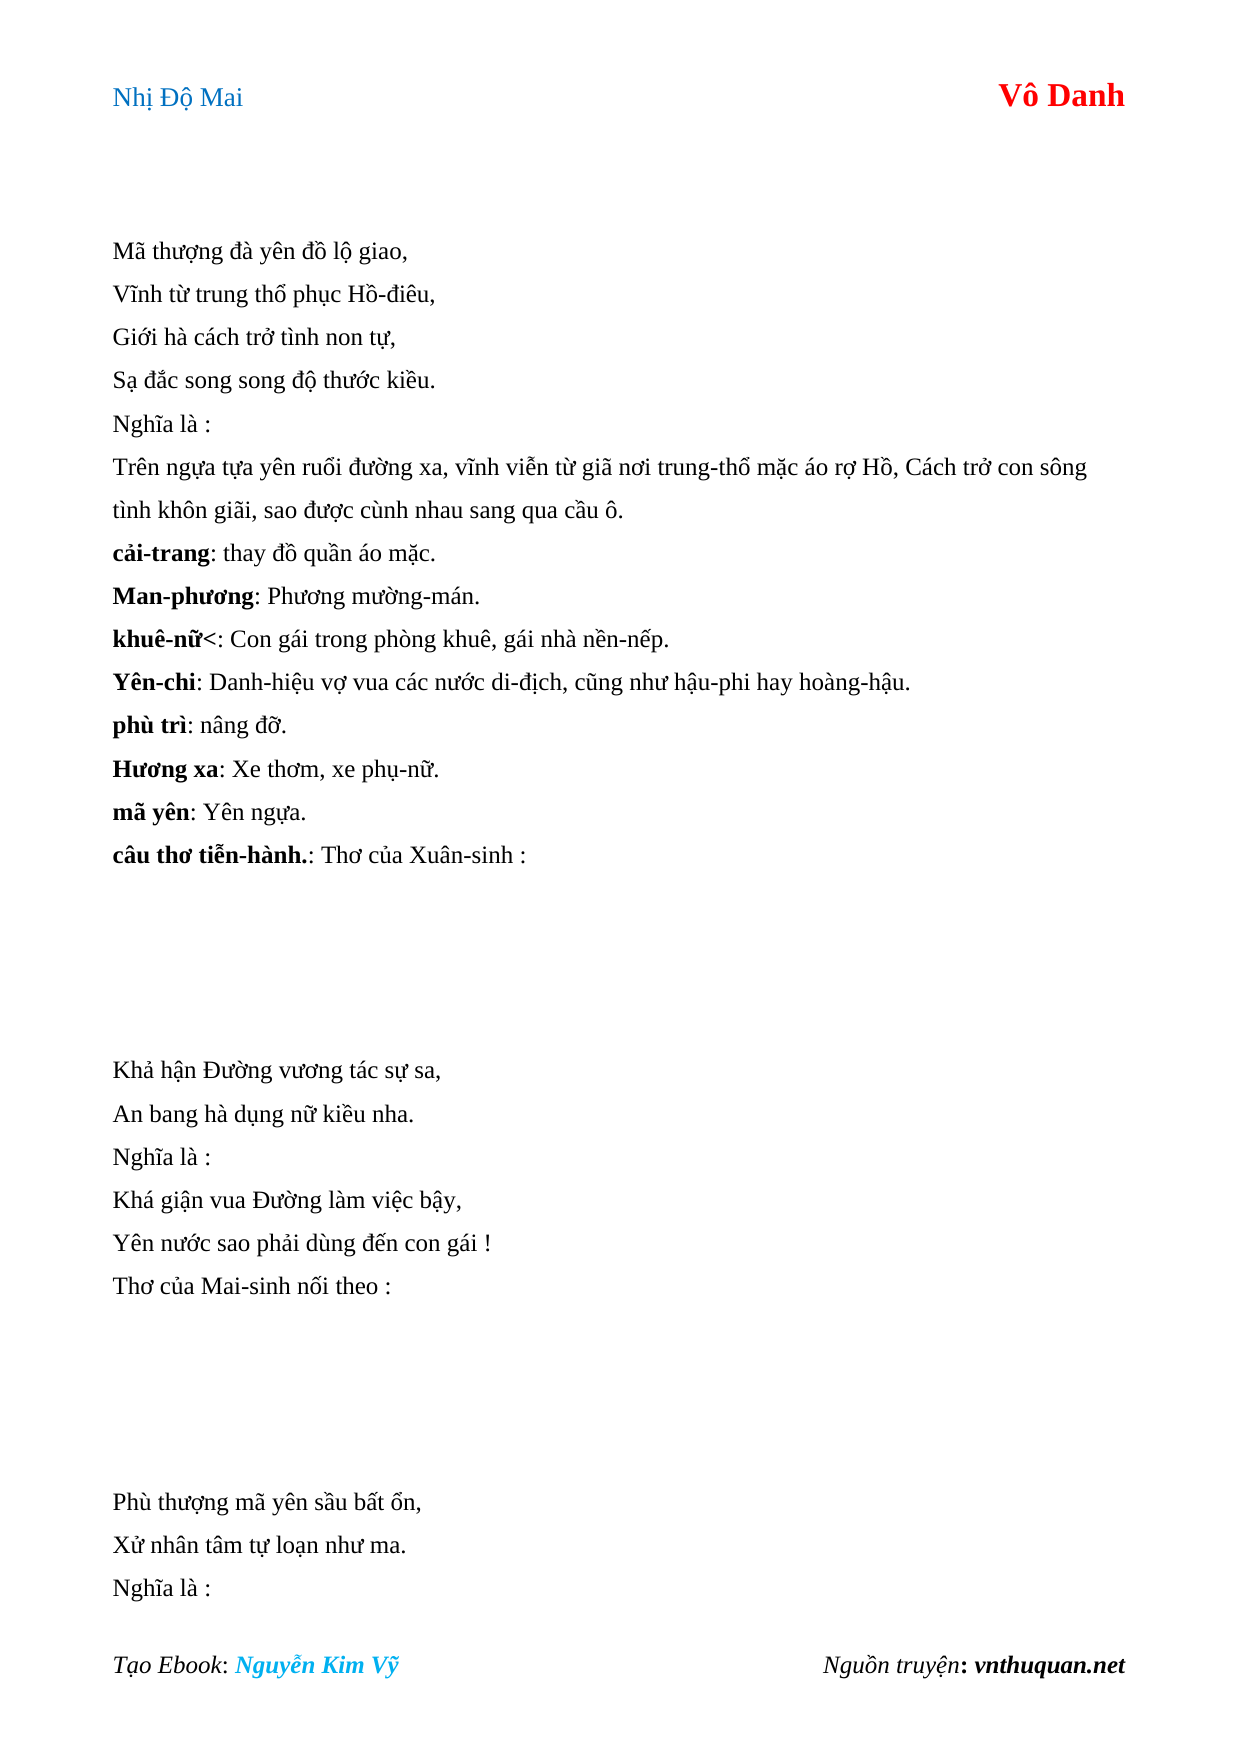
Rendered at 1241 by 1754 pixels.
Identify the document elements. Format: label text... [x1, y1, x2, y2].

text Khả hận Đường vương tác sự sa, An bang hà dụng nữ kiều nha. Nghĩa là : Khá giận vua Đường làm việc bậy, Yên nước sao phải dùng đến con gái ! Thơ của Mai-sinh nối theo : [112, 1056, 1128, 1386]
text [112, 1487, 1128, 1602]
text Mã thượng đà yên đồ lộ giao, Vĩnh từ trung thổ phục Hồ-điêu, Giới hà cách trở tình non tự, Sạ đắc song song độ thước kiều. Nghĩa là : Trên ngựa tựa yên ruổi đường xa, vĩnh viễn từ giã nơi trung-thổ mặc áo rợ Hồ, Cách trở con sông tình khôn giãi, sao được cùnh nhau sang qua cầu ô. cải-trang: thay đồ quần áo mặc. Man-phương: Phương mường-mán. khuê-nữ<: Con gái trong phòng khuê, gái nhà nền-nếp. Yên-chi: Danh-hiệu vợ vua các nước di-địch, cũng như hậu-phi hay hoàng-hậu. phù trì: nâng đỡ. Hương xa: Xe thơm, xe phụ-nữ. mã yên: Yên ngựa. câu thơ tiễn-hành.: Thơ của Xuân-sinh : [112, 236, 1128, 955]
